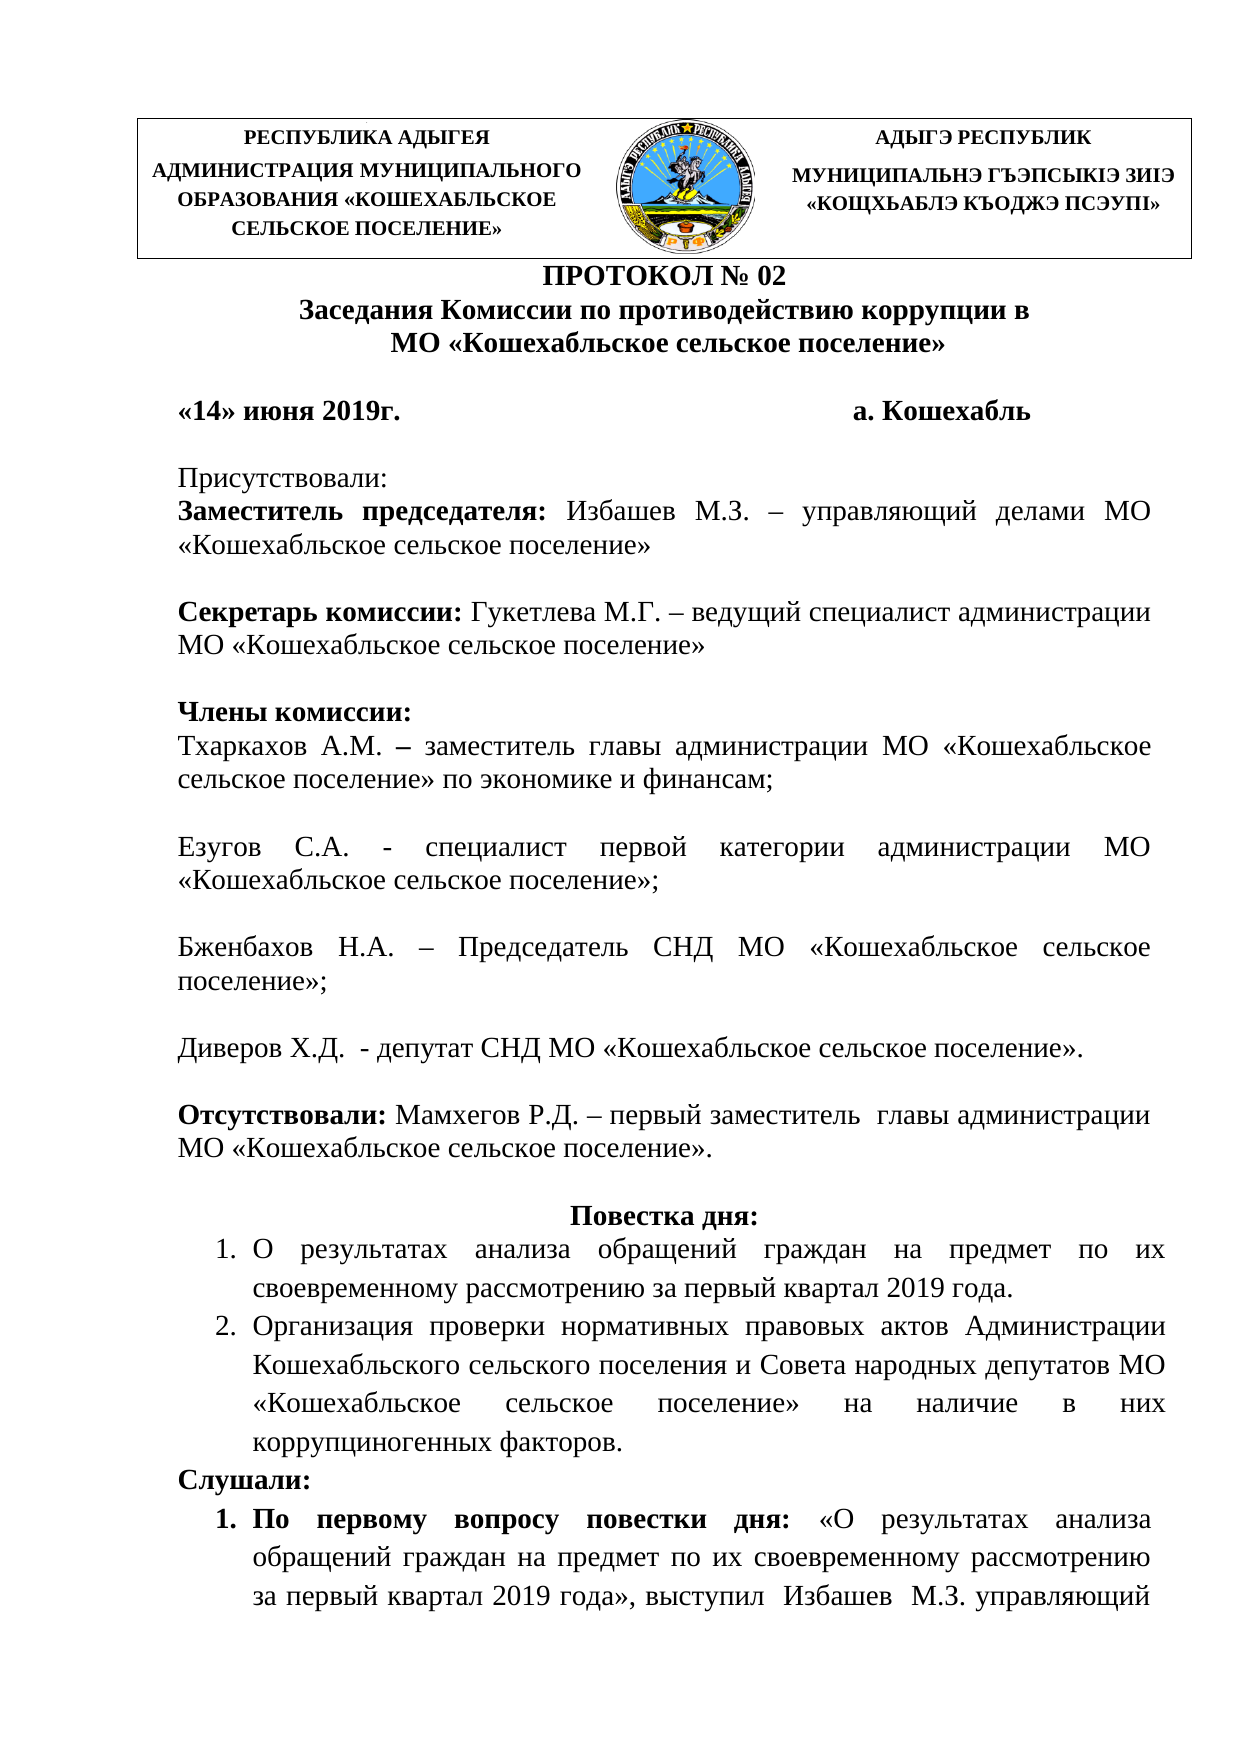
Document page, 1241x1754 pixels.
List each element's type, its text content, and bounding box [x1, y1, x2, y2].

text Заместитель председателя: Избашев М.З. – управляющий делами МО «Кошехабльское сельское поселение» [177, 493, 1152, 560]
list Организация проверки нормативных правовых актов Администрации Кошехабльского сельского поселения и Совета народных депутатов МО «Кошехабльское сельское поселение» на наличие в них коррупциногенных факторов. [215, 1308, 1167, 1457]
text Присутствовали: [177, 460, 1152, 493]
table_header . РЕСПУБЛИКА АДЫГЕЯ АДМИНИСТРАЦИЯ Муниципального образования «КОШЕХАБЛЬСКОЕ СЕЛЬСКОЕ ПОСЕЛЕНИЕ» [138, 119, 596, 257]
list О результатах анализа обращений граждан на предмет по их своевременному рассмотрению за первый квартал 2019 года. [215, 1231, 1167, 1303]
text Члены комиссии: [177, 694, 1152, 728]
text Тхаркахов А.М. – заместитель главы администрации МО «Кошехабльское сельское поселение» по экономике и финансам; [177, 728, 1152, 795]
text Езугов С.А. - специалист первой категории администрации МО «Кошехабльское сельское поселение»; [177, 829, 1152, 896]
text Повестка дня: [177, 1198, 1152, 1231]
text Заседания Комиссии по противодействию коррупции в [177, 292, 1152, 326]
text МО «Кошехабльское сельское поселение» [177, 326, 1152, 359]
text Диверов Х.Д. - депутат СНД МО «Кошехабльское сельское поселение». [177, 1030, 1152, 1063]
text «14» июня 2019г. а. Кошехабль [177, 393, 1152, 426]
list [215, 1501, 1152, 1612]
text Бженбахов Н.А. – Председатель СНД МО «Кошехабльское сельское поселение»; [177, 929, 1152, 996]
table_header [596, 119, 776, 257]
text ПРОТОКОЛ № 02 [177, 259, 1152, 292]
text Отсутствовали: Мамхегов Р.Д. – первый заместитель главы администрации МО «Кошехабльское сельское поселение». [177, 1097, 1152, 1164]
text Слушали: [177, 1462, 1152, 1496]
table_header АДЫГЭ РЕСПУБЛИК МУНИЦИПАЛЬНЭ ГЪЭПСЫКIЭ ЗИIЭ «КОЩХЬАБЛЭ КЪОДЖЭ ПСЭУПI» [776, 119, 1191, 257]
picture [616, 119, 755, 254]
text Секретарь комиссии: Гукетлева М.Г. – ведущий специалист администрации МО «Кошехабльское сельское поселение» [177, 594, 1152, 661]
